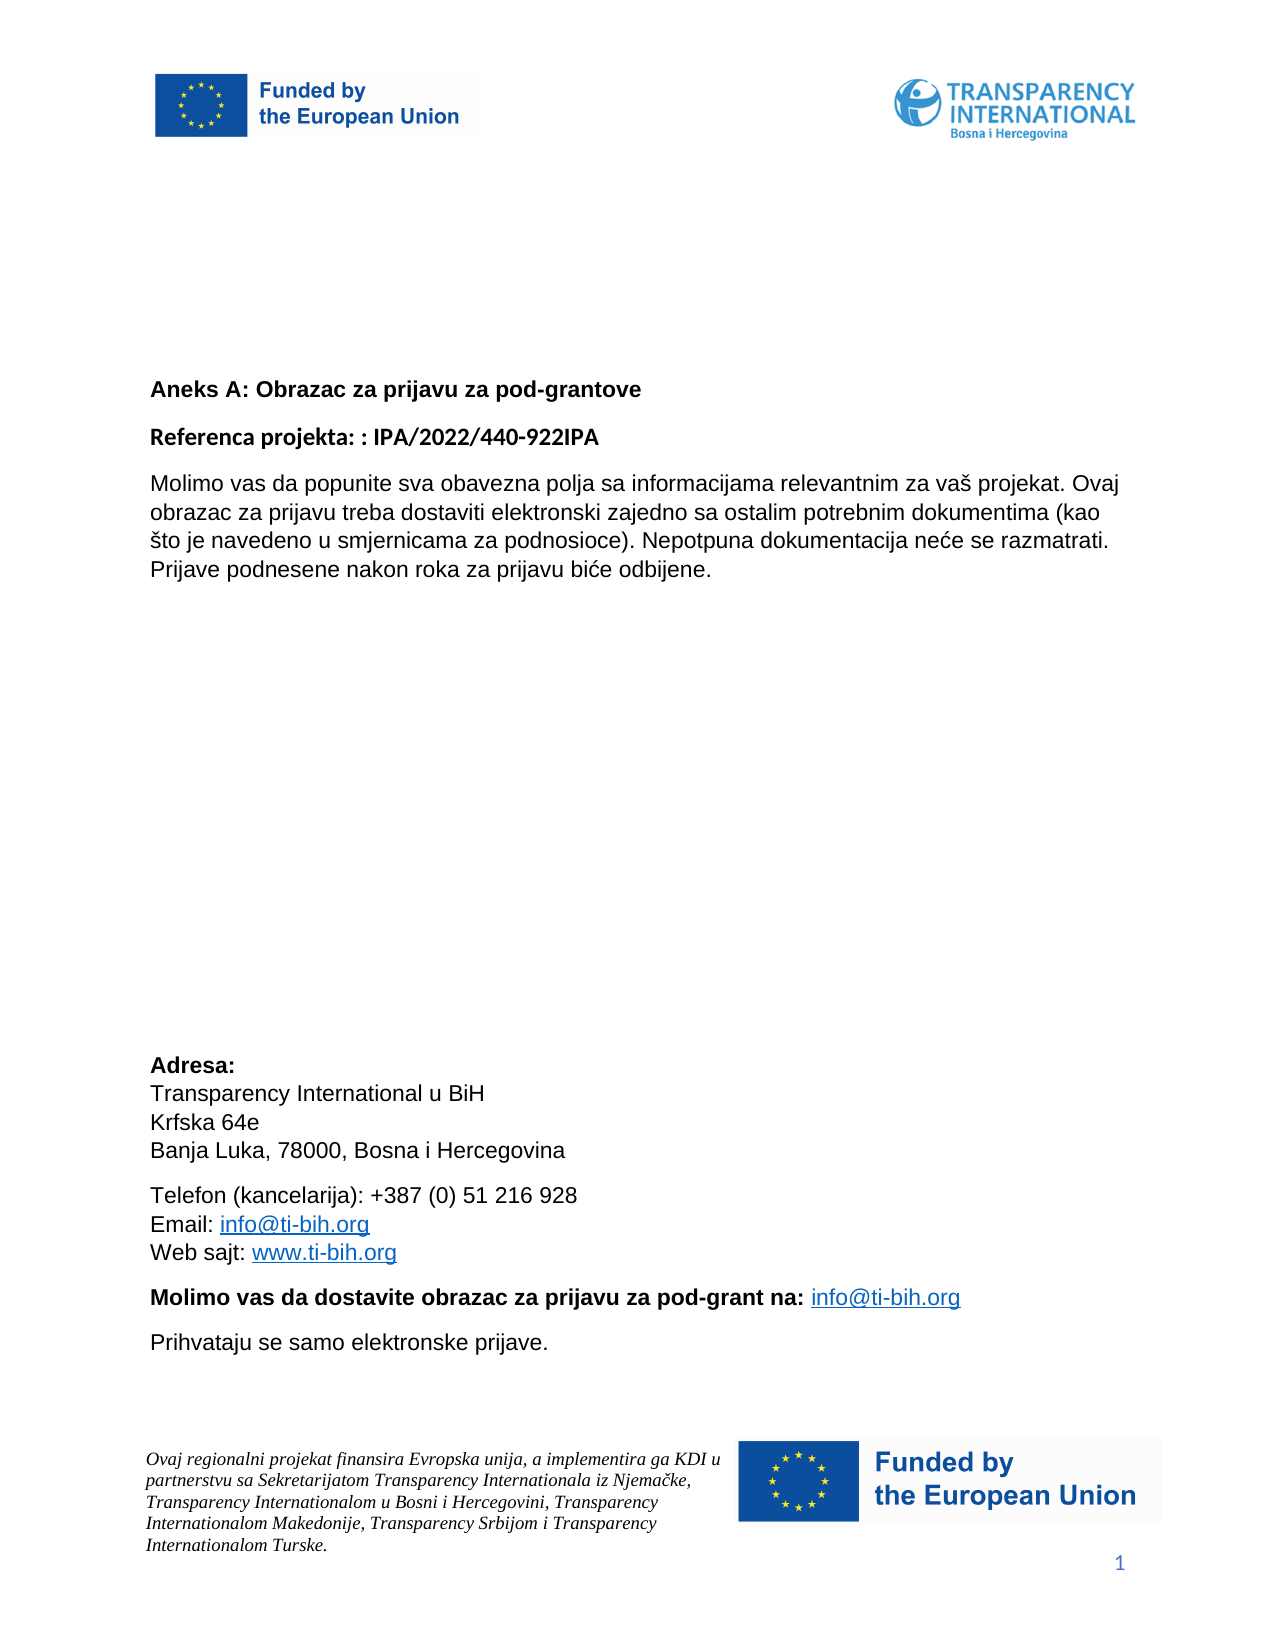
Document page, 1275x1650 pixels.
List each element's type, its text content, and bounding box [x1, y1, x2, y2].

text Aneks A: Obrazac za prijavu za pod-grantove [150, 376, 1125, 402]
text Telefon (kancelarija): +387 (0) 51 216 928 Email: info@ti-bih.org Web sajt: www.ti-bih.org [150, 1182, 1125, 1265]
text Molimo vas da popunite sva obavezna polja sa informacijama relevantnim za vaš projekat. Ovaj obrazac za prijavu treba dostaviti elektronski zajedno sa ostalim potrebnim dokumentima (kao što je navedeno u smjernicama za podnosioce). Nepotpuna dokumentacija neće se razmatrati. Prijave podnesene nakon roka za prijavu biće odbijene. [150, 470, 1125, 582]
text Adresa: Transparency International u BiH Krfska 64e Banja Luka, 78000, Bosna i Hercegovina [150, 1052, 1125, 1163]
text Molimo vas da dostavite obrazac za prijavu za pod-grant na: info@ti-bih.org [150, 1284, 1125, 1310]
picture [151, 71, 480, 137]
text Referenca projekta: : IPA/2022/440-922IPA [150, 421, 1125, 451]
picture [733, 1436, 1162, 1524]
text Prihvataju se samo elektronske prijave. [150, 1329, 1125, 1356]
picture [884, 55, 1157, 161]
